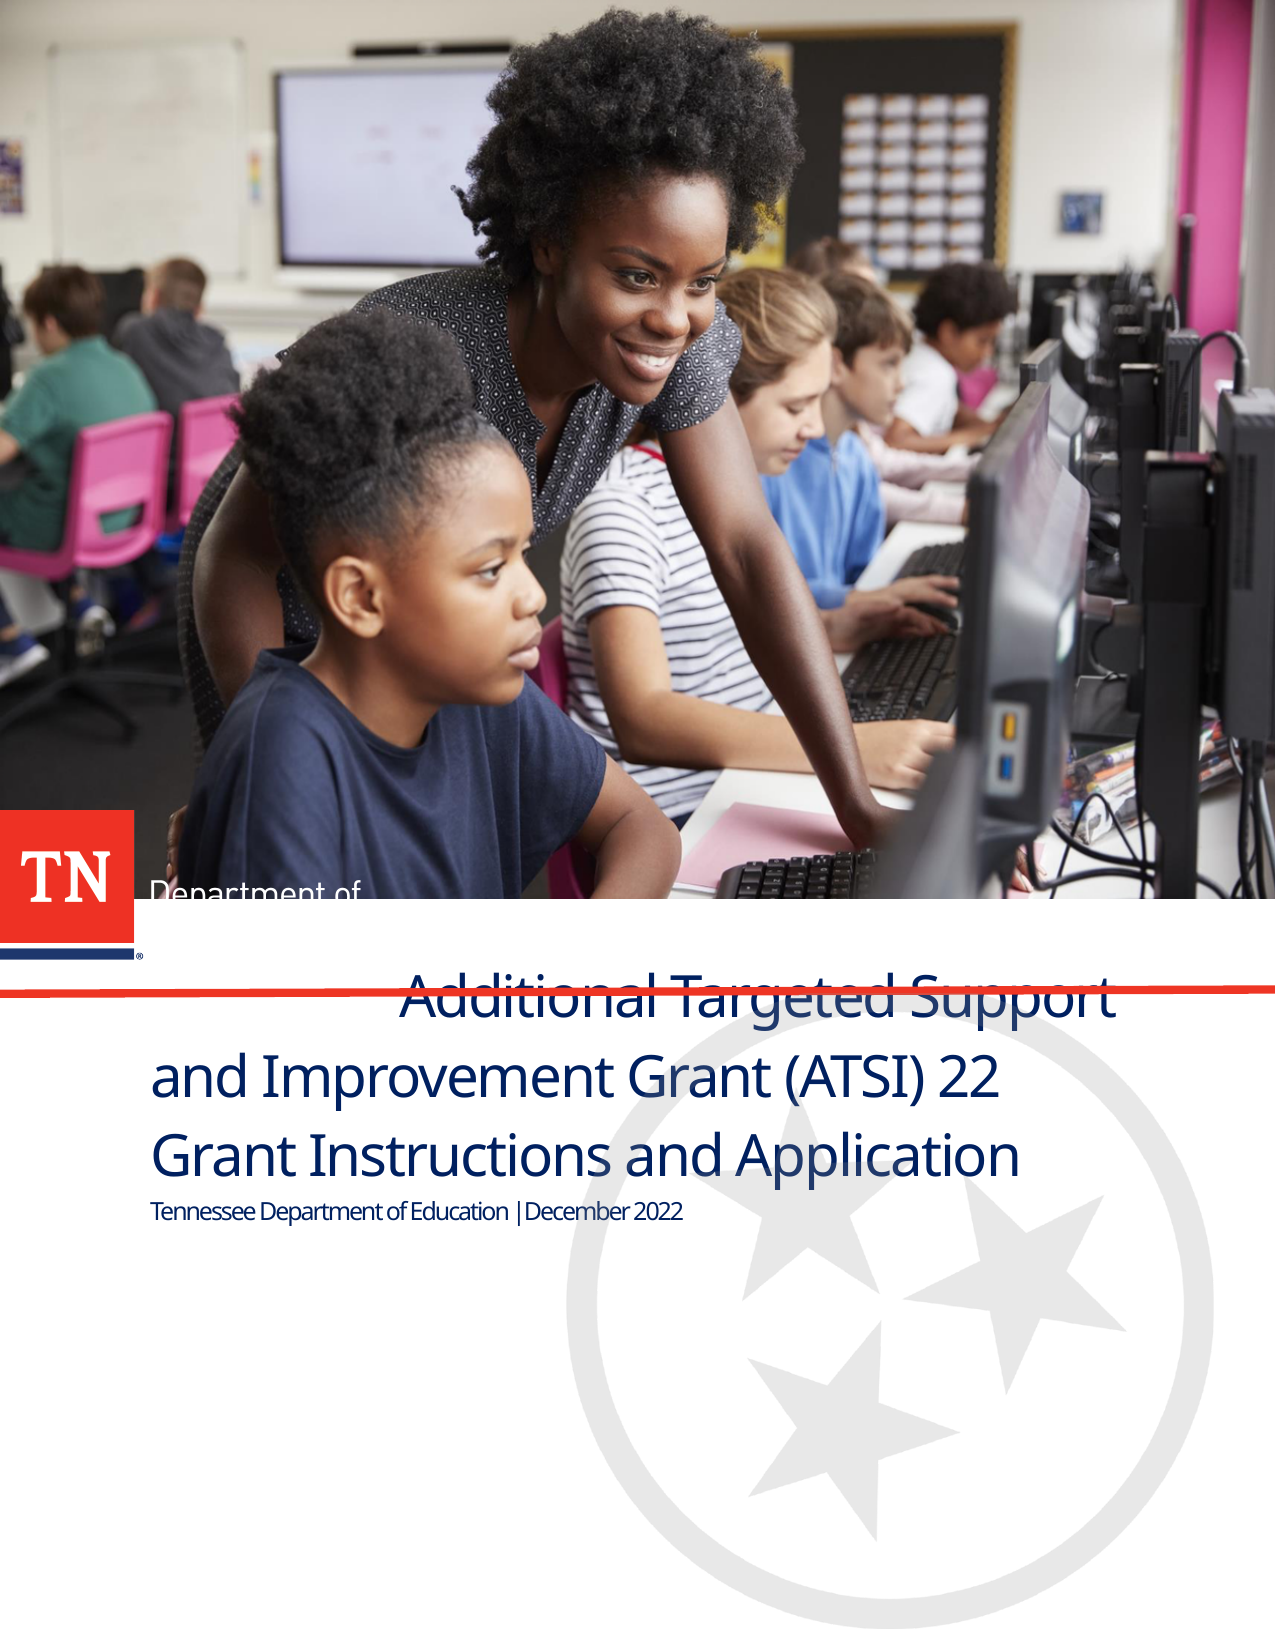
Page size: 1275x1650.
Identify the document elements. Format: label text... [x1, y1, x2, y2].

picture [566, 993, 1214, 1629]
title Additional Targeted Support and Improvement Grant (ATSI) 22 Grant Instructions and Application [150, 997, 566, 1194]
picture [0, 0, 1275, 960]
title Additional Targeted Support and Improvement Grant (ATSI) 22 Grant Instructions and Application [150, 955, 1125, 989]
title Tennessee Department of Education |December 2022 [150, 1194, 566, 1228]
